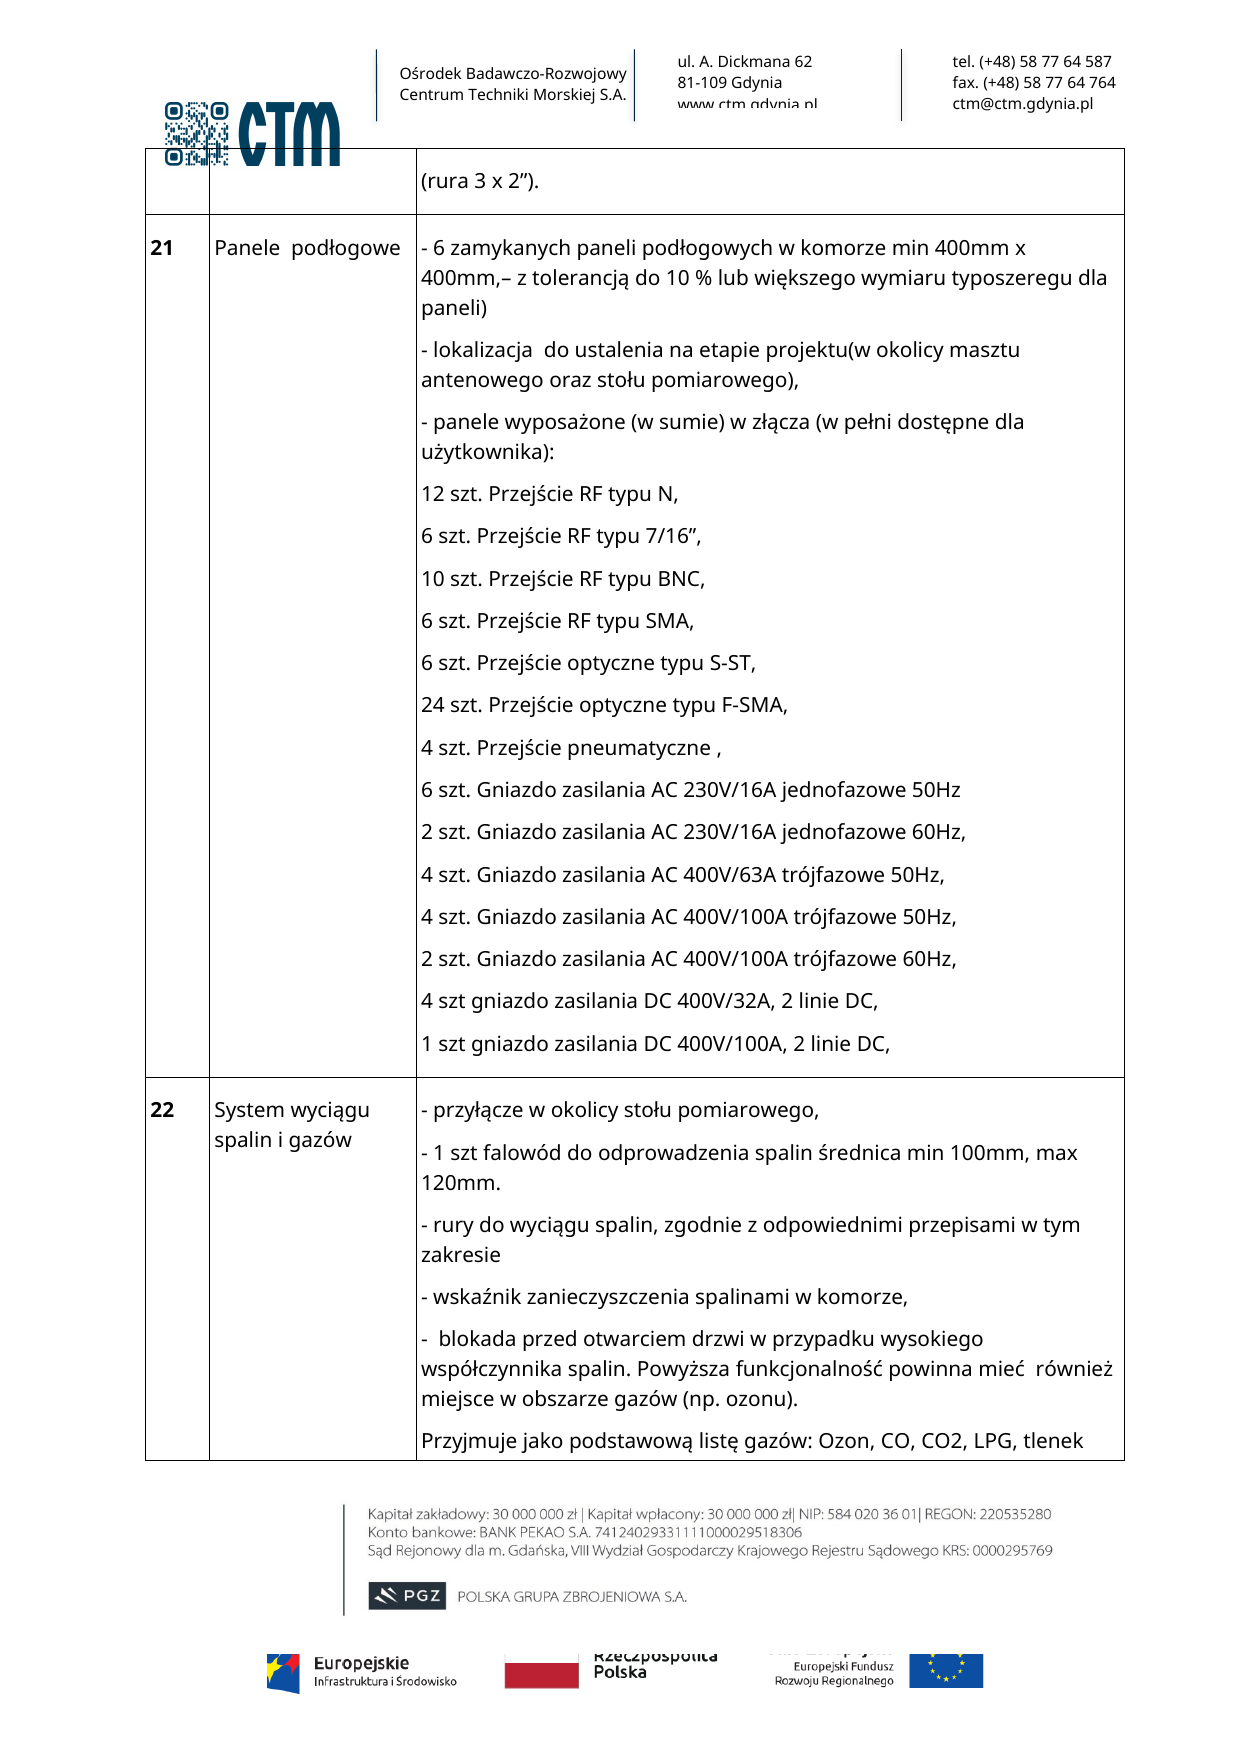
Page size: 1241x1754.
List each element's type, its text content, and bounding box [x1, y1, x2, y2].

table_cell 22 [146, 1078, 209, 1460]
picture [196, 118, 208, 148]
picture [322, 115, 329, 148]
picture [304, 115, 311, 148]
picture [188, 123, 200, 137]
table_cell 20 [146, 149, 209, 214]
table_cell Panele podłogowe [210, 215, 416, 1077]
table_cell - 6 zamykanych paneli podłogowych w komorze min 400mm x 400mm,– z tolerancją do 10 % lub większego wymiaru typoszeregu dla paneli) - lokalizacja do ustalenia na etapie projektu(w okolicy masztu antenowego oraz stołu pomiarowego), - panele wyposażone (w sumie) w złącza (w pełni dostępne dla użytkownika): 12 szt. Przejście RF typu N, 6 szt. Przejście RF typu 7/16”, 10 szt. Przejście RF typu BNC, 6 szt. Przejście RF typu SMA, 6 szt. Przejście optyczne typu S-ST, 24 szt. Przejście optyczne typu F-SMA, 4 szt. Przejście pneumatyczne , 6 szt. Gniazdo zasilania AC 230V/16A jednofazowe 50Hz 2 szt. Gniazdo zasilania AC 230V/16A jednofazowe 60Hz, 4 szt. Gniazdo zasilania AC 400V/63A trójfazowe 50Hz, 4 szt. Gniazdo zasilania AC 400V/100A trójfazowe 50Hz, 2 szt. Gniazdo zasilania AC 400V/100A trójfazowe 60Hz, 4 szt gniazdo zasilania DC 400V/32A, 2 linie DC, 1 szt gniazdo zasilania DC 400V/100A, 2 linie DC, [417, 215, 1124, 1077]
table_cell Panele przejściowe [210, 149, 416, 214]
table_cell 21 [146, 215, 209, 1077]
picture [177, 1478, 1123, 1709]
picture [161, 100, 345, 148]
table_cell System wyciągu spalin i gazów [210, 1078, 416, 1460]
picture [208, 138, 215, 148]
